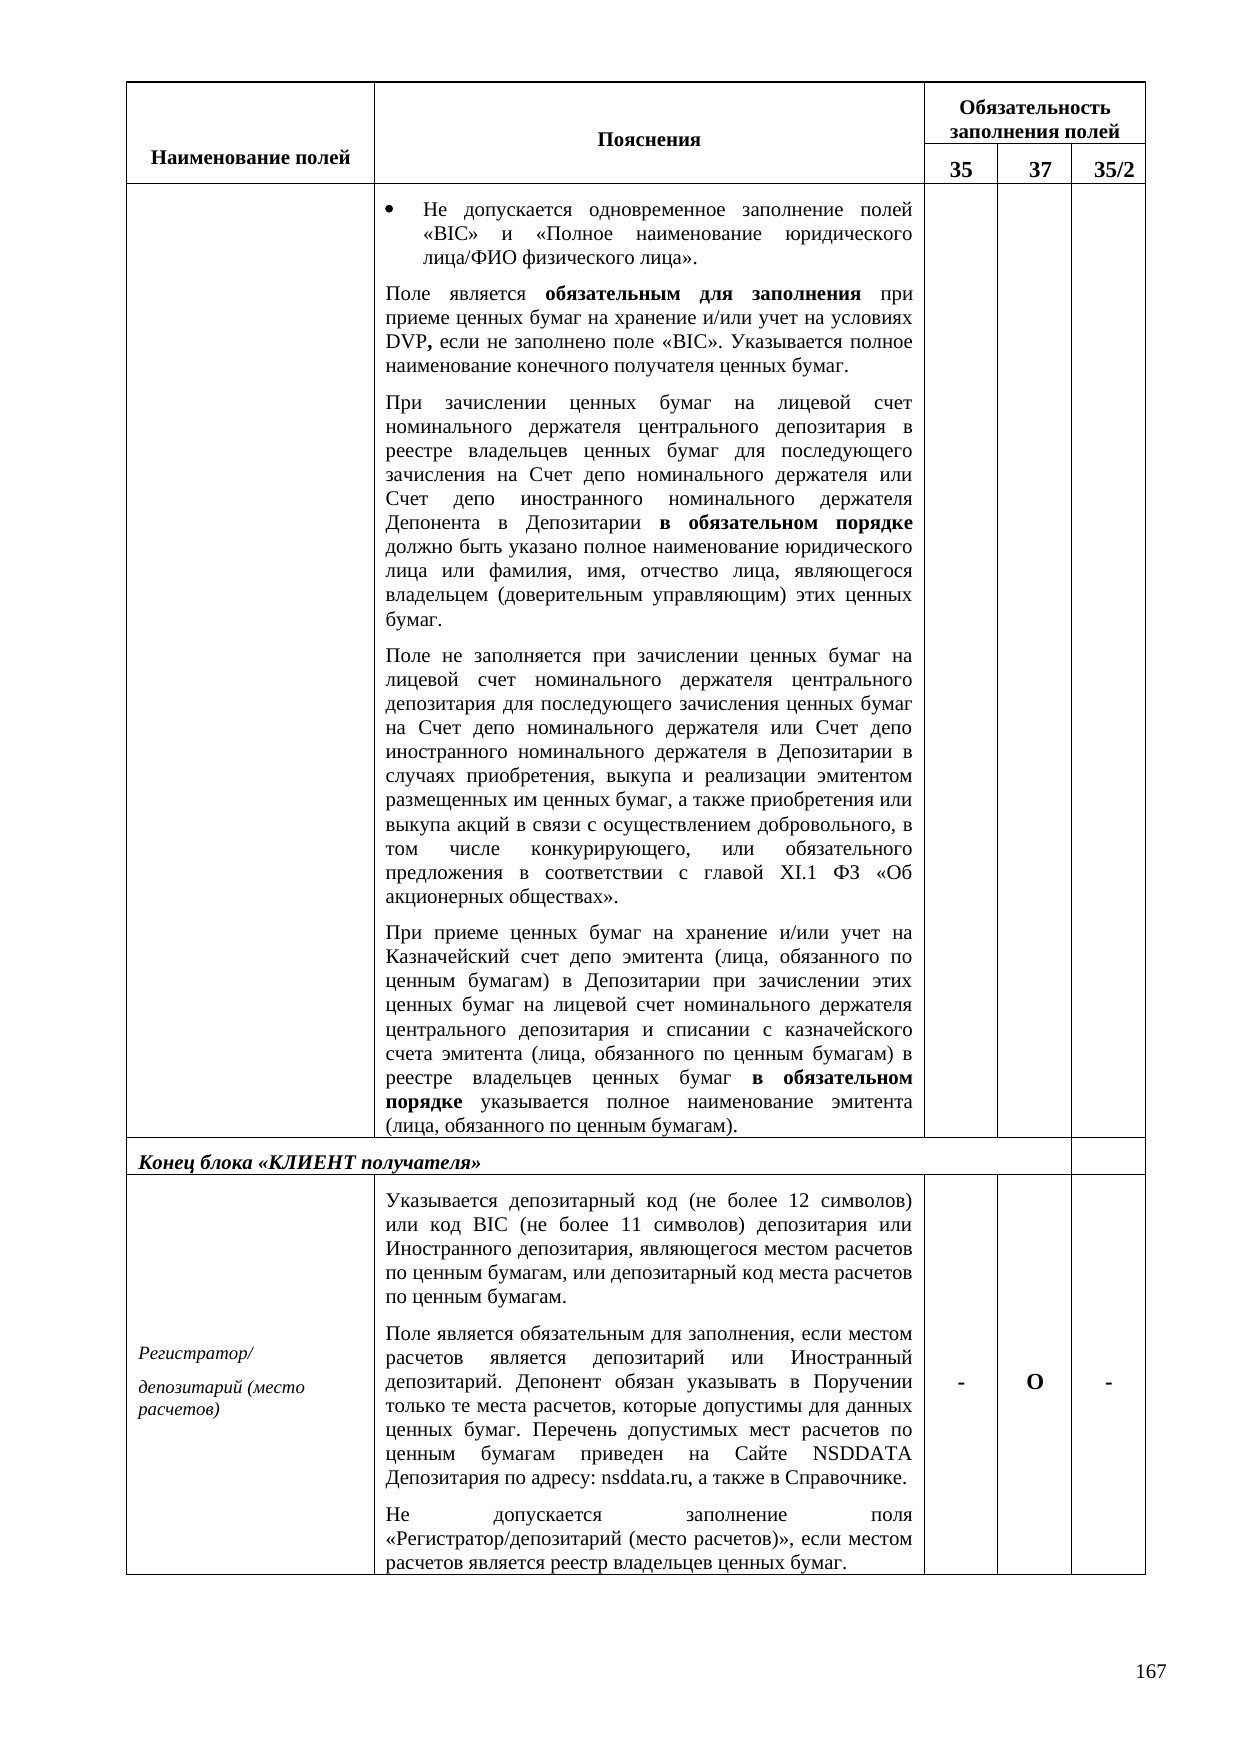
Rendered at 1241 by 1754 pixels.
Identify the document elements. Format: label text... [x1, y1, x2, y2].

table_cell О [998, 1175, 1071, 1574]
table_cell Конец блока «КЛИЕНТ получателя» [127, 1138, 1071, 1174]
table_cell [127, 184, 374, 1137]
table_cell 37 [998, 144, 1071, 183]
table_cell Регистратор/ депозитарий (место расчетов) [127, 1175, 374, 1574]
table_cell - [925, 1175, 997, 1574]
table_cell - [1072, 1175, 1145, 1574]
table_cell 35/2 [1072, 144, 1145, 183]
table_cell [375, 184, 924, 1137]
table_cell 35 [925, 144, 997, 183]
table_cell Н [1072, 184, 1145, 1137]
table_cell Н [925, 184, 997, 1137]
table_header Наименование полей [127, 83, 374, 183]
table_cell [1072, 1138, 1145, 1174]
table_cell Указывается депозитарный код (не более 12 символов) или код BIC (не более 11 символов) депозитария или Иностранного депозитария, являющегося местом расчетов по ценным бумагам, или депозитарный код места расчетов по ценным бумагам. Поле является обязательным для заполнения, если местом расчетов является депозитарий или Иностранный депозитарий. Депонент обязан указывать в Поручении только те места расчетов, которые допустимы для данных ценных бумаг. Перечень допустимых мест расчетов по ценным бумагам приведен на Сайте NSDDATA Депозитария по адресу: nsddata.ru, а также в Справочнике. Не допускается заполнение поля «Регистратор/депозитарий (место расчетов)», если местом расчетов является реестр владельцев ценных бумаг. [375, 1175, 924, 1574]
table_cell Н [998, 184, 1071, 1137]
table_header Пояснения [375, 83, 924, 183]
table_header Обязательность заполнения полей [925, 83, 1145, 143]
